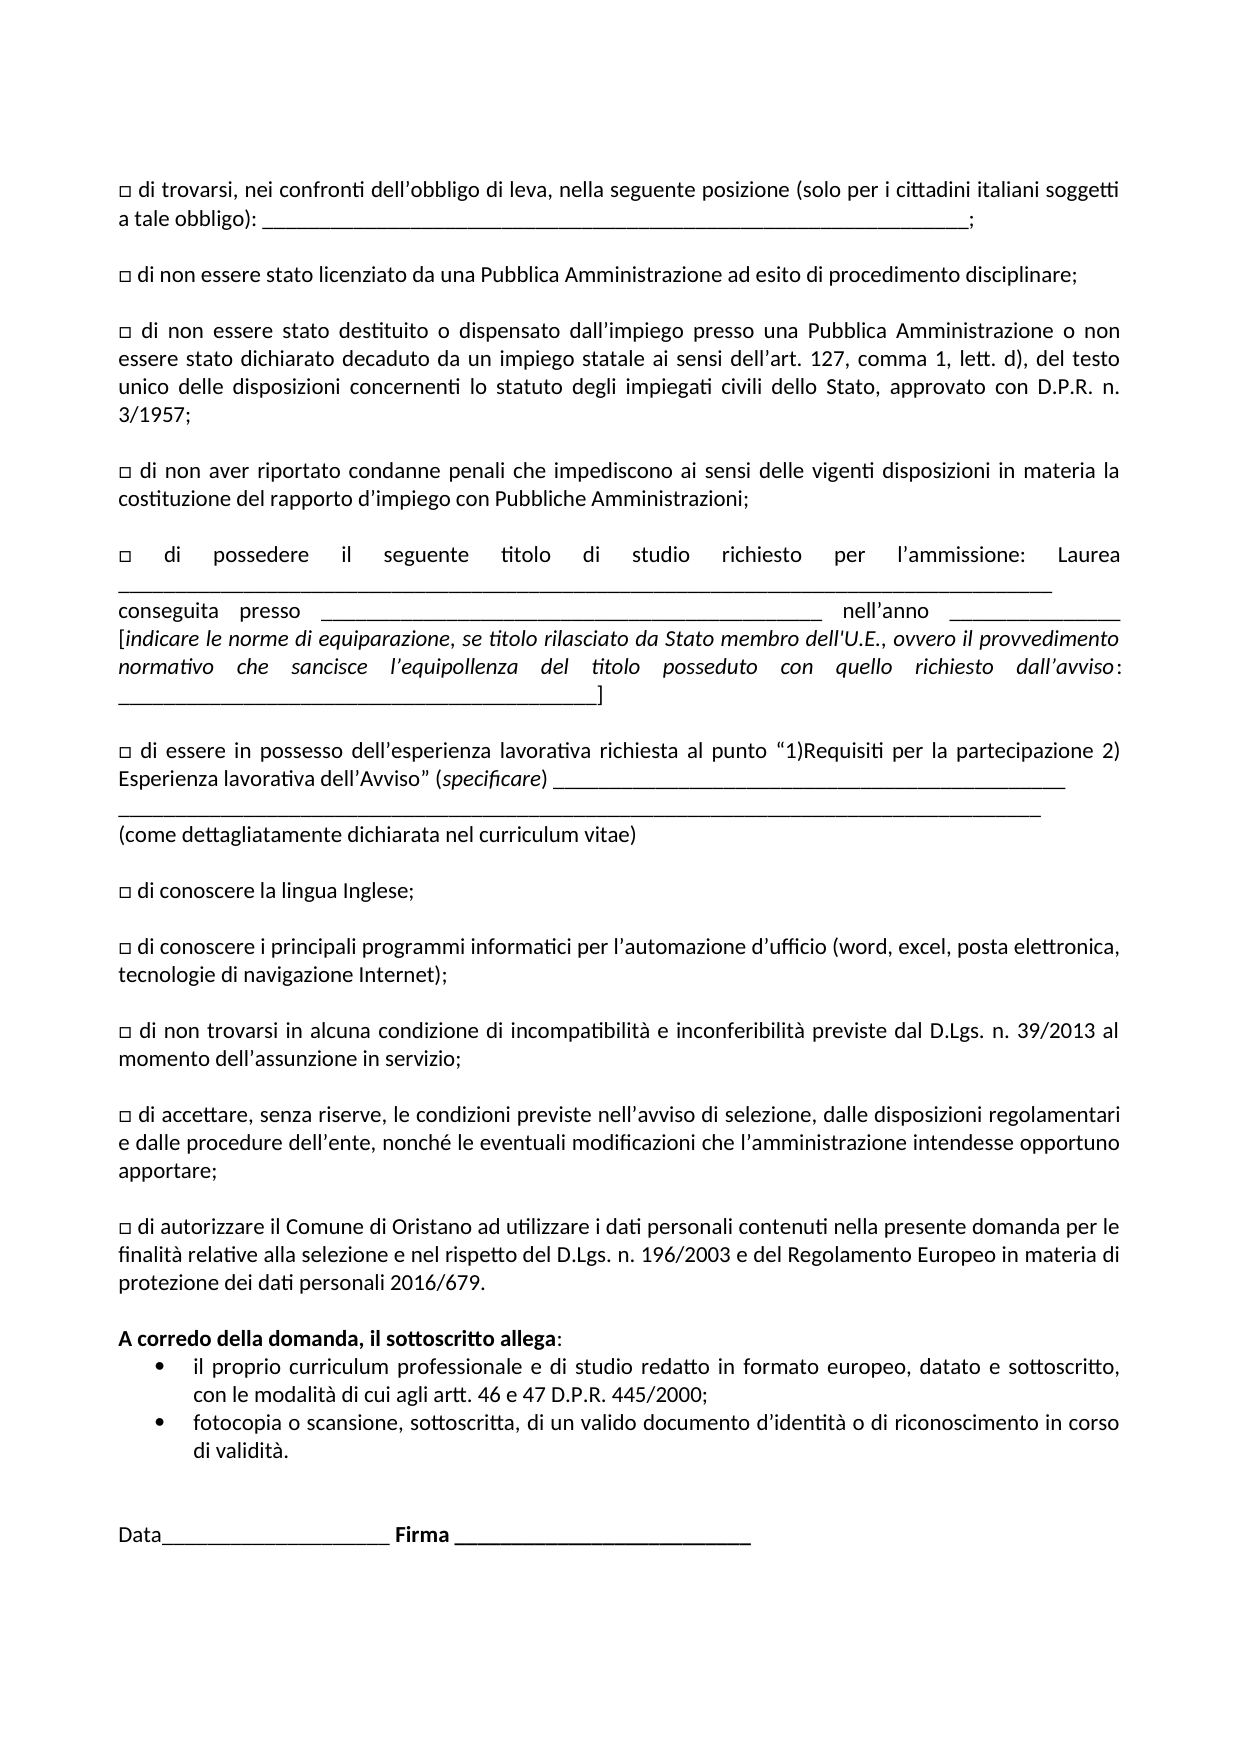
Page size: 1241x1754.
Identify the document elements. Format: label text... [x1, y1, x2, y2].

text □ di non trovarsi in alcuna condizione di incompatibilità e inconferibilità previste dal D.Lgs. n. 39/2013 al momento dell’assunzione in servizio; [118, 1016, 1122, 1072]
list fotocopia o scansione, sottoscritta, di un valido documento d’identità o di riconoscimento in corso di validità. [156, 1408, 1122, 1464]
list il proprio curriculum professionale e di studio redatto in formato europeo, datato e sottoscritto, con le modalità di cui agli artt. 46 e 47 D.P.R. 445/2000; [156, 1352, 1122, 1408]
text □ di conoscere i principali programmi informatici per l’automazione d’ufficio (word, excel, posta elettronica, tecnologie di navigazione Internet); [118, 932, 1122, 988]
text A corredo della domanda, il sottoscritto allega: [118, 1324, 1122, 1352]
text □ di accettare, senza riserve, le condizioni previste nell’avviso di selezione, dalle disposizioni regolamentari e dalle procedure dell’ente, nonché le eventuali modificazioni che l’amministrazione intendesse opportuno apportare; [118, 1100, 1122, 1184]
text (come dettagliatamente dichiarata nel curriculum vitae) [118, 820, 1122, 848]
text □ di possedere il seguente titolo di studio richiesto per l’ammissione: Laurea __________________________________________________________________________________ conseguita presso ____________________________________________ nell’anno _______________ [indicare le norme di equiparazione, se titolo rilasciato da Stato membro dell'U.E., ovvero il provvedimento normativo che sancisce l’equipollenza del titolo posseduto con quello richiesto dall’avviso: __________________________________________] [118, 540, 1122, 708]
text Data____________________ Firma __________________________ [118, 1521, 1122, 1549]
text □ di trovarsi, nei confronti dell’obbligo di leva, nella seguente posizione (solo per i cittadini italiani soggetti a tale obbligo): ______________________________________________________________; [118, 176, 1122, 232]
text □ di non essere stato destituito o dispensato dall’impiego presso una Pubblica Amministrazione o non essere stato dichiarato decaduto da un impiego statale ai sensi dell’art. 127, comma 1, lett. d), del testo unico delle disposizioni concernenti lo statuto degli impiegati civili dello Stato, approvato con D.P.R. n. 3/1957; [118, 316, 1122, 428]
text □ di conoscere la lingua Inglese; [118, 876, 1122, 904]
text □ di autorizzare il Comune di Oristano ad utilizzare i dati personali contenuti nella presente domanda per le finalità relative alla selezione e nel rispetto del D.Lgs. n. 196/2003 e del Regolamento Europeo in materia di protezione dei dati personali 2016/679. [118, 1212, 1122, 1296]
text □ di non aver riportato condanne penali che impediscono ai sensi delle vigenti disposizioni in materia la costituzione del rapporto d’impiego con Pubbliche Amministrazioni; [118, 456, 1122, 512]
text □ di non essere stato licenziato da una Pubblica Amministrazione ad esito di procedimento disciplinare; [118, 260, 1122, 288]
text _________________________________________________________________________________ [118, 792, 1122, 820]
text □ di essere in possesso dell’esperienza lavorativa richiesta al punto “1)Requisiti per la partecipazione 2) Esperienza lavorativa dell’Avviso” (specificare) _____________________________________________ [118, 736, 1122, 792]
